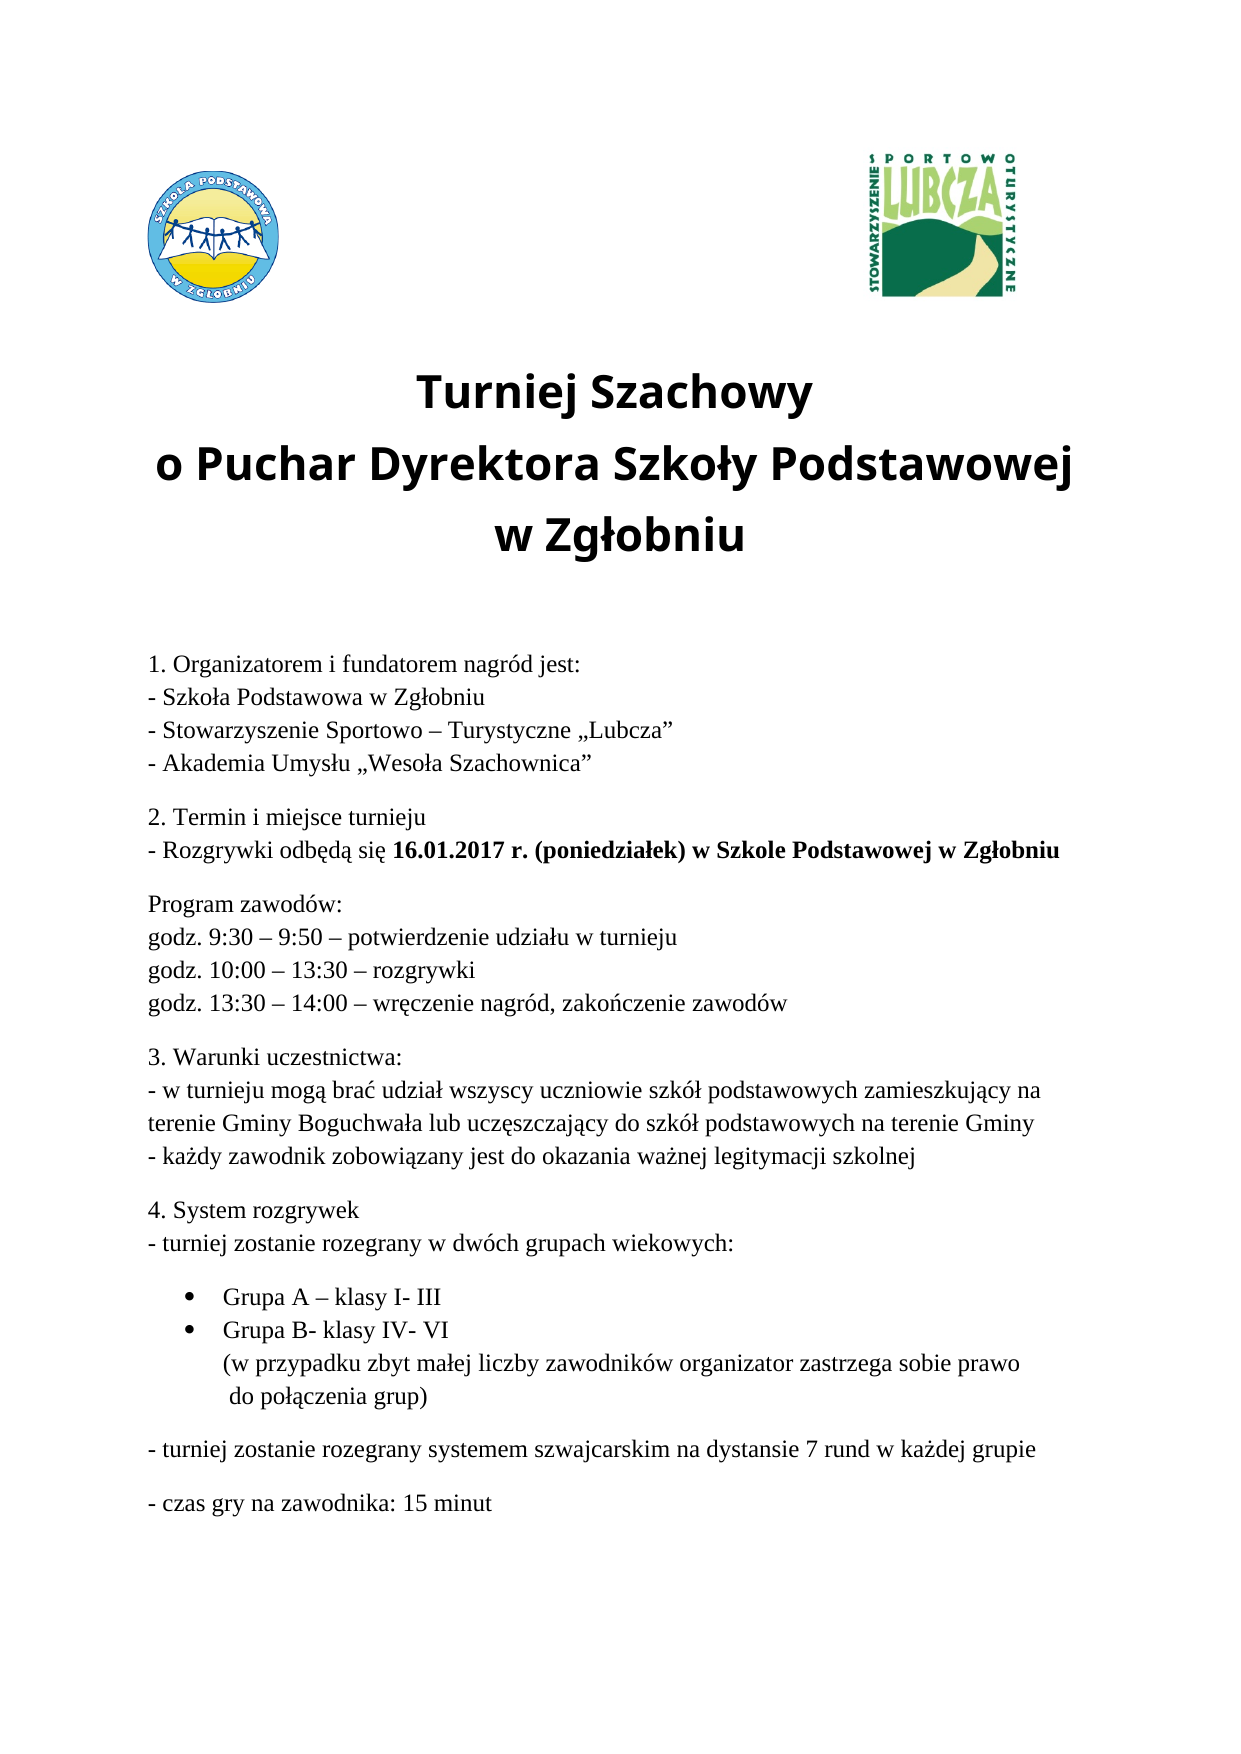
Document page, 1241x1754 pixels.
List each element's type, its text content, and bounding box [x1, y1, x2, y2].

text Program zawodów: godz. 9:30 – 9:50 – potwierdzenie udziału w turnieju godz. 10:00 – 13:30 – rozgrywki godz. 13:30 – 14:00 – wręczenie nagród, zakończenie zawodów [148, 889, 1093, 1017]
list Grupa A – klasy I- III [185, 1282, 1093, 1310]
text 3. Warunki uczestnictwa: - w turnieju mogą brać udział wszyscy uczniowie szkół podstawowych zamieszkujący na terenie Gminy Boguchwała lub uczęszczający do szkół podstawowych na terenie Gminy - każdy zawodnik zobowiązany jest do okazania ważnej legitymacji szkolnej [148, 1042, 1093, 1170]
picture [147, 171, 279, 303]
text - turniej zostanie rozegrany systemem szwajcarskim na dystansie 7 rund w każdej grupie [148, 1434, 1093, 1463]
text 4. System rozgrywek - turniej zostanie rozegrany w dwóch grupach wiekowych: [148, 1195, 1093, 1257]
text - czas gry na zawodnika: 15 minut [148, 1488, 1093, 1517]
text 1. Organizatorem i fundatorem nagród jest: - Szkoła Podstawowa w Zgłobniu - Stowarzyszenie Sportowo – Turystyczne „Lubcza” - Akademia Umysłu „Wesoła Szachownica” [148, 649, 1093, 777]
picture [863, 147, 1020, 303]
list Grupa B- klasy IV- VI (w przypadku zbyt małej liczby zawodników organizator zastrzega sobie prawo do połączenia grup) [185, 1315, 1093, 1409]
text Turniej Szachowy o Puchar Dyrektora Szkoły Podstawowej w Zgłobniu [148, 359, 1093, 565]
text 2. Termin i miejsce turnieju - Rozgrywki odbędą się 16.01.2017 r. (poniedziałek) w Szkole Podstawowej w Zgłobniu [148, 802, 1093, 864]
